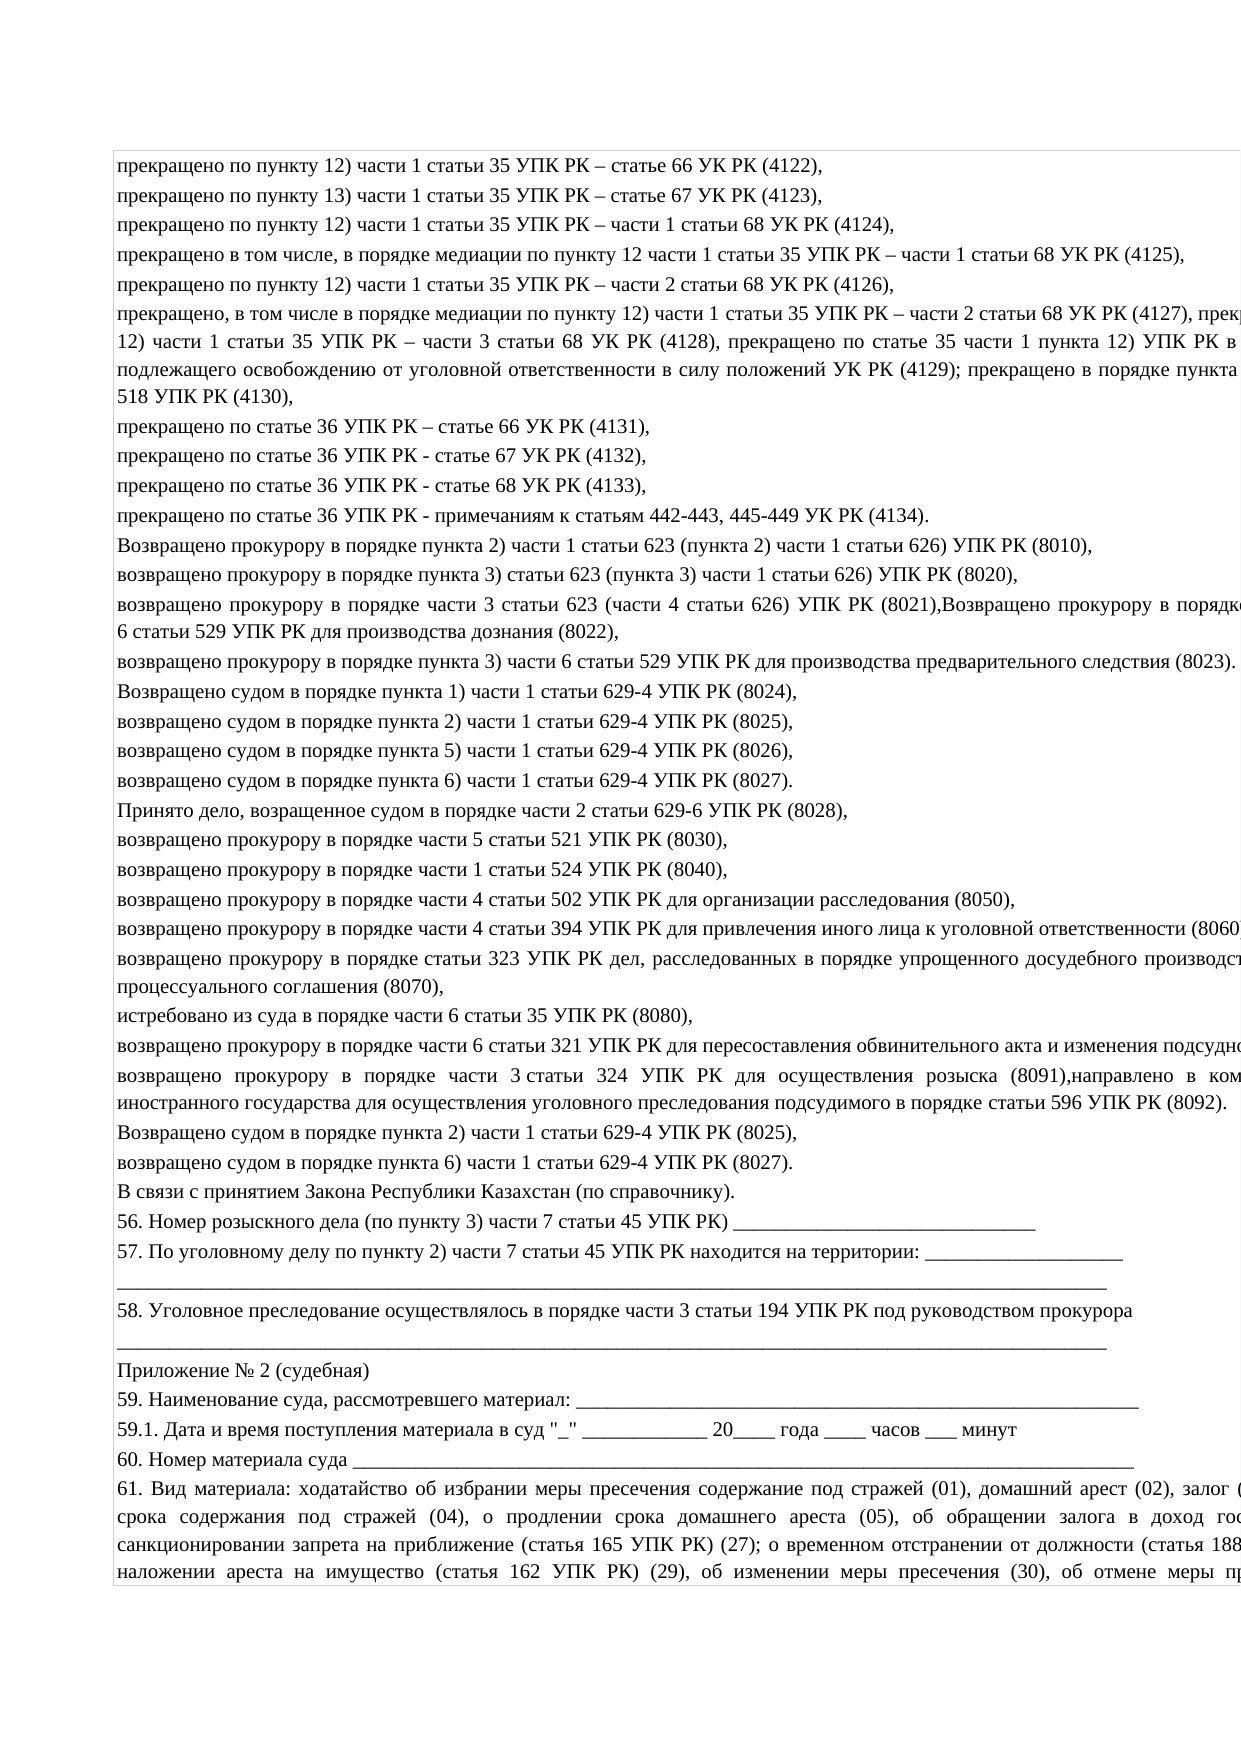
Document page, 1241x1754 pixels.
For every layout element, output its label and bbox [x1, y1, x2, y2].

table_cell [114, 151, 1240, 1585]
